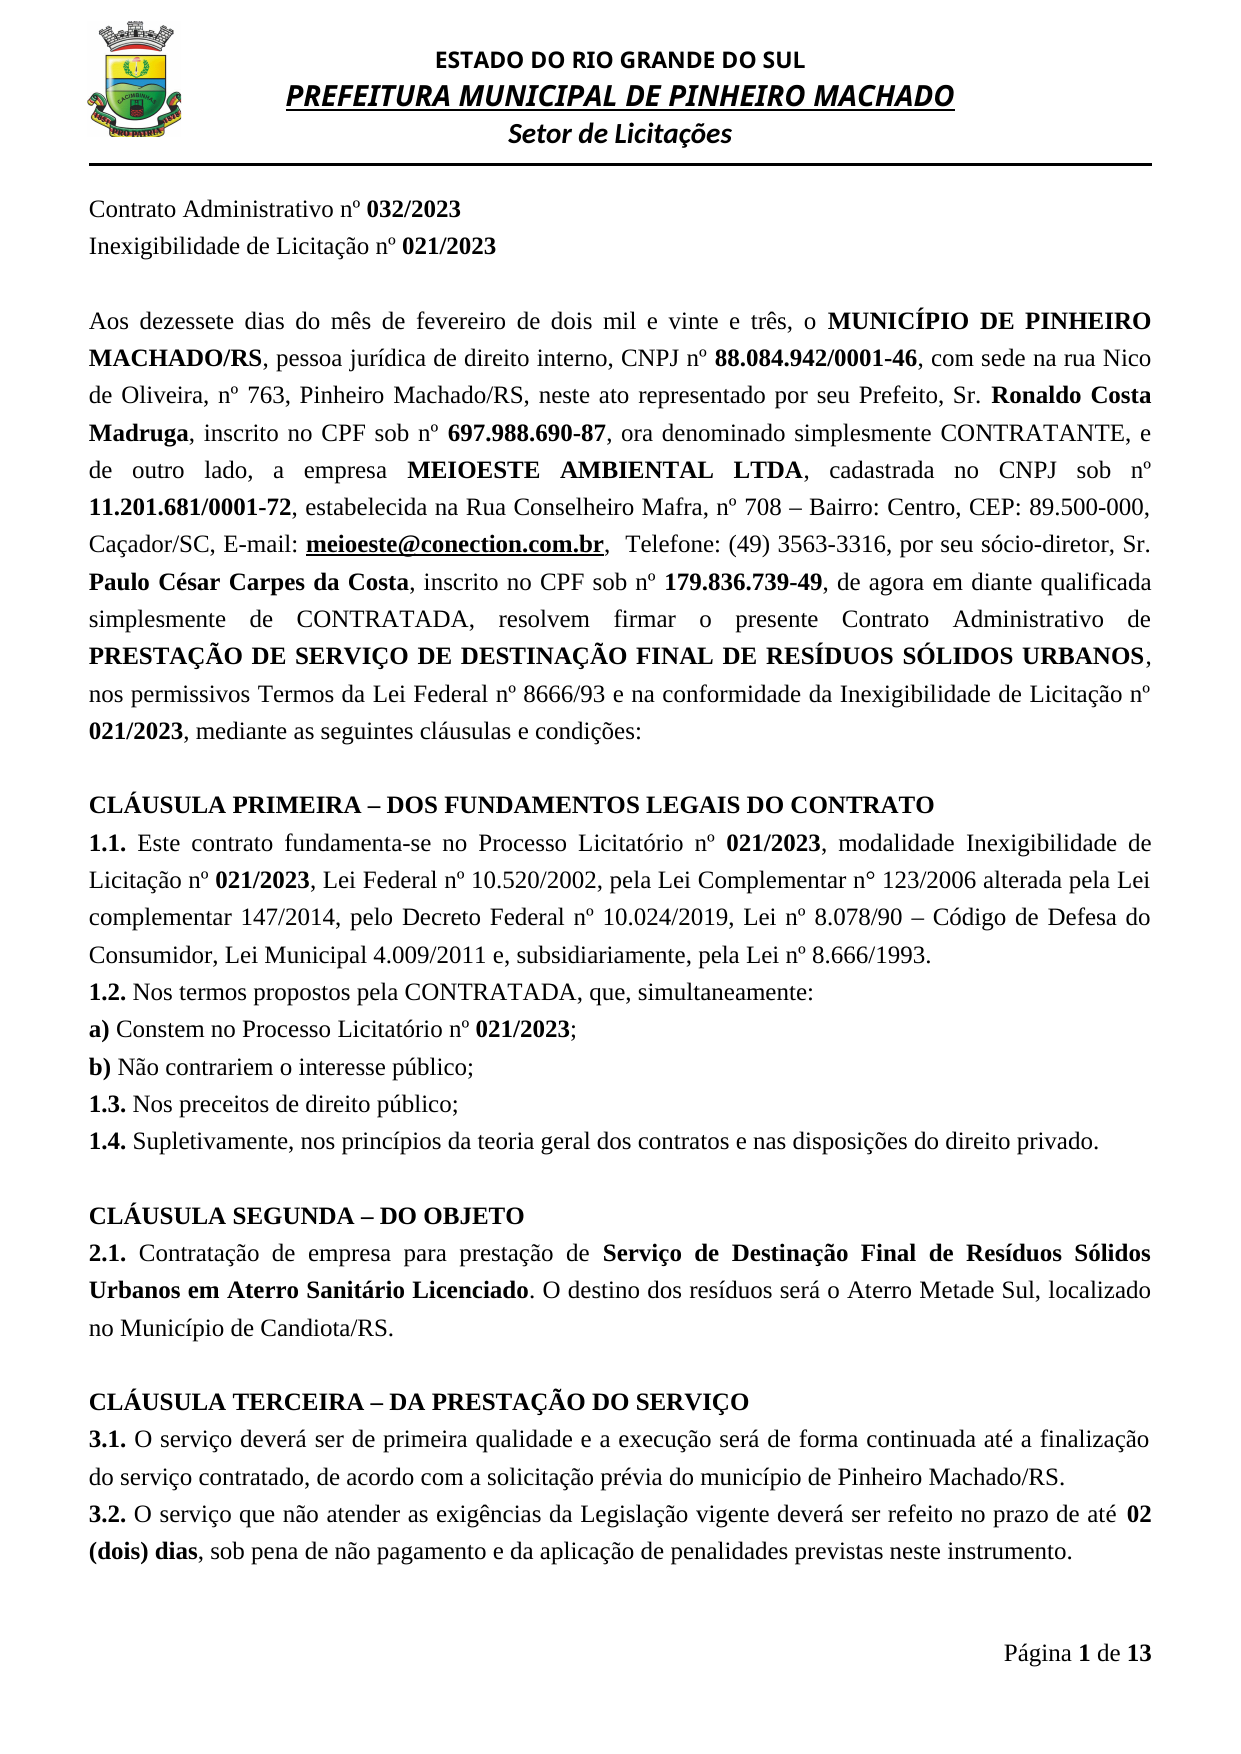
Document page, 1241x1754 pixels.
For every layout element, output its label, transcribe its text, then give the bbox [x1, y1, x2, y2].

text b) Não contrariem o interesse público; [89, 1052, 1152, 1080]
text CLÁUSULA TERCEIRA – DA PRESTAÇÃO DO SERVIÇO [89, 1387, 1152, 1416]
text 1.1. Este contrato fundamenta-se no Processo Licitatório nº 021/2023, modalidade Inexigibilidade de Licitação nº 021/2023, Lei Federal nº 10.520/2002, pela Lei Complementar n° 123/2006 alterada pela Lei complementar 147/2014, pelo Decreto Federal nº 10.024/2019, Lei nº 8.078/90 – Código de Defesa do Consumidor, Lei Municipal 4.009/2011 e, subsidiariamente, pela Lei nº 8.666/1993. [89, 828, 1152, 968]
text Inexigibilidade de Licitação nº 021/2023 [89, 231, 1152, 260]
text 3.2. O serviço que não atender as exigências da Legislação vigente deverá ser refeito no prazo de até 02 (dois) dias, sob pena de não pagamento e da aplicação de penalidades previstas neste instrumento. [89, 1499, 1152, 1565]
text CLÁUSULA PRIMEIRA – DOS FUNDAMENTOS LEGAIS DO CONTRATO [89, 791, 1152, 819]
text 3.1. O serviço deverá ser de primeira qualidade e a execução será de forma continuada até a finalização do serviço contratado, de acordo com a solicitação prévia do município de Pinheiro Machado/RS. [89, 1424, 1152, 1491]
text Aos dezessete dias do mês de fevereiro de dois mil e vinte e três, o MUNICÍPIO DE PINHEIRO MACHADO/RS, pessoa jurídica de direito interno, CNPJ nº 88.084.942/0001-46, com sede na rua Nico de Oliveira, nº 763, Pinheiro Machado/RS, neste ato representado por seu Prefeito, Sr. Ronaldo Costa Madruga, inscrito no CPF sob nº 697.988.690-87, ora denominado simplesmente CONTRATANTE, e de outro lado, a empresa MEIOESTE AMBIENTAL LTDA, cadastrada no CNPJ sob nº 11.201.681/0001-72, estabelecida na Rua Conselheiro Mafra, nº 708 – Bairro: Centro, CEP: 89.500-000, Caçador/SC, E-mail: meioeste@conection.com.br, Telefone: (49) 3563-3316, por seu sócio-diretor, Sr. Paulo César Carpes da Costa, inscrito no CPF sob nº 179.836.739-49, de agora em diante qualificada simplesmente de CONTRATADA, resolvem firmar o presente Contrato Administrativo de PRESTAÇÃO DE SERVIÇO DE DESTINAÇÃO FINAL DE RESÍDUOS SÓLIDOS URBANOS, nos permissivos Termos da Lei Federal nº 8666/93 e na conformidade da Inexigibilidade de Licitação nº 021/2023, mediante as seguintes cláusulas e condições: [89, 306, 1152, 745]
text 1.2. Nos termos propostos pela CONTRATADA, que, simultaneamente: [89, 977, 1152, 1006]
text 1.3. Nos preceitos de direito público; [89, 1089, 1152, 1118]
text a) Constem no Processo Licitatório nº 021/2023; [89, 1014, 1152, 1043]
picture [87, 21, 182, 137]
text 1.4. Supletivamente, nos princípios da teoria geral dos contratos e nas disposições do direito privado. [89, 1126, 1152, 1155]
text CLÁUSULA SEGUNDA – DO OBJETO [89, 1201, 1152, 1229]
text Contrato Administrativo nº 032/2023 [89, 194, 1152, 223]
text 2.1. Contratação de empresa para prestação de Serviço de Destinação Final de Resíduos Sólidos Urbanos em Aterro Sanitário Licenciado. O destino dos resíduos será o Aterro Metade Sul, localizado no Município de Candiota/RS. [89, 1238, 1152, 1341]
